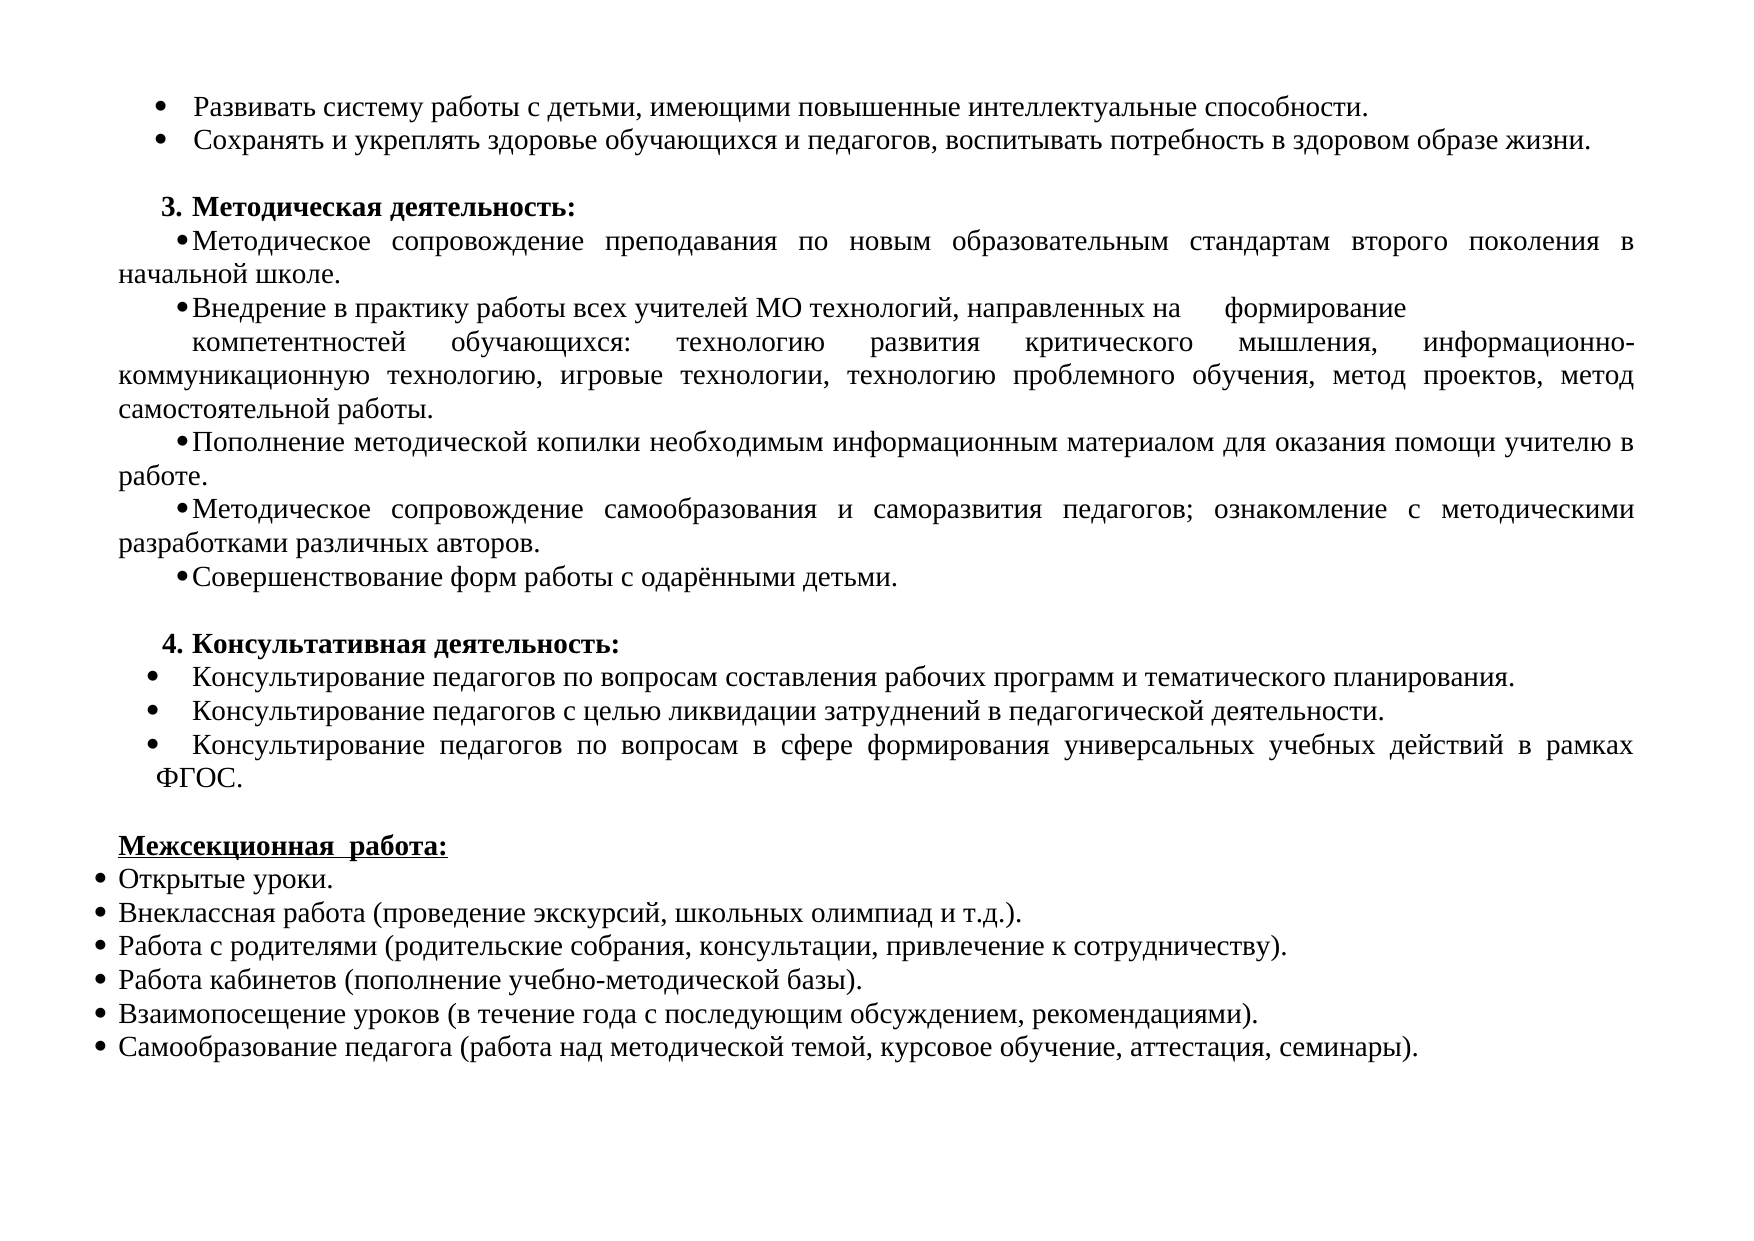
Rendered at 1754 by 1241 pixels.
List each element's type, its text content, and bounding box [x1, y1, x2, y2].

list Развивать систему работы с детьми, имеющими повышенные интеллектуальные способности. [156, 89, 1636, 122]
list Пополнение методической копилки необходимым информационным материалом для оказания помощи учителю в работе. [118, 424, 1636, 492]
list Работа с родителями (родительские собрания, консультации, привлечение к сотрудничеству). [95, 928, 1636, 962]
list Методическое сопровождение самообразования и саморазвития педагогов; ознакомление с методическими разработками различных авторов. [118, 492, 1636, 559]
list Консультирование педагогов с целью ликвидации затруднений в педагогической деятельности. [148, 693, 1636, 727]
list Взаимопосещение уроков (в течение года с последующим обсуждением, рекомендациями). [95, 996, 1636, 1029]
list Работа кабинетов (пополнение учебно-методической базы). [95, 962, 1636, 996]
list Консультативная деятельность: [162, 626, 1636, 659]
list Внедрение в практику работы всех учителей МО технологий, направленных на формирование компетентностей обучающихся: технологию развития критического мышления, информационно-коммуникационную технологию, игровые технологии, технологию проблемного обучения, метод проектов, метод самостоятельной работы. [118, 290, 1636, 424]
list Внеклассная работа (проведение экскурсий, школьных олимпиад и т.д.). [95, 895, 1636, 928]
list Сохранять и укреплять здоровье обучающихся и педагогов, воспитывать потребность в здоровом образе жизни. [156, 122, 1636, 156]
text Межсекционная работа: [118, 828, 1636, 861]
list Совершенствование форм работы с одарёнными детьми. [118, 559, 1636, 592]
list Методическая деятельность: [161, 189, 1636, 223]
list Консультирование педагогов по вопросам в сфере формирования универсальных учебных действий в рамках ФГОС. [148, 727, 1636, 794]
list Самообразование педагога (работа над методической темой, курсовое обучение, аттестация, семинары). [95, 1029, 1636, 1063]
list Открытые уроки. [95, 861, 1636, 895]
list Методическое сопровождение преподавания по новым образовательным стандартам второго поколения в начальной школе. [118, 223, 1636, 290]
list Консультирование педагогов по вопросам составления рабочих программ и тематического планирования. [148, 659, 1636, 693]
